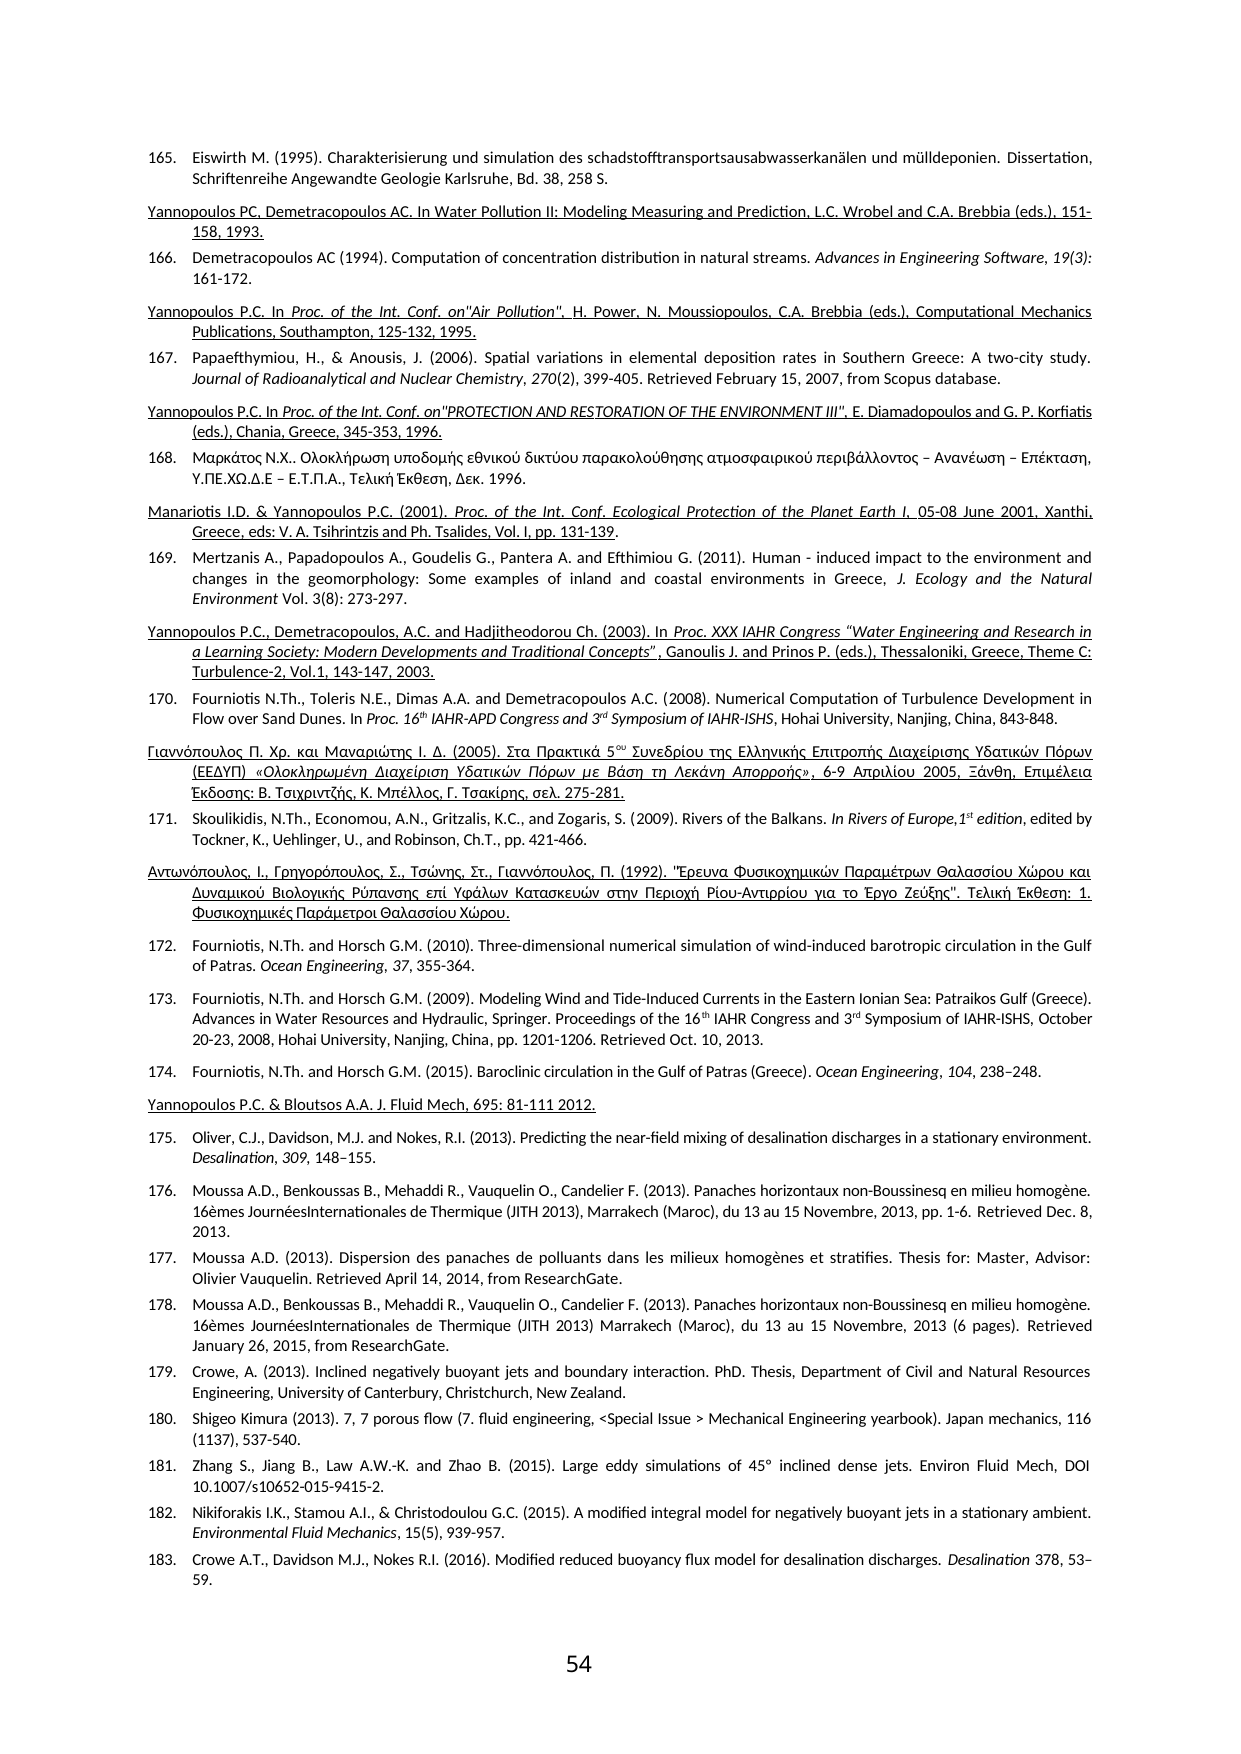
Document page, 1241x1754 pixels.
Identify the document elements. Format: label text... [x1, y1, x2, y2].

list Moussa A.D., Benkoussas B., Mehaddi R., Vauquelin O., Candelier F. (2013). Panaches horizontaux non-Boussinesq en milieu homogène. 16èmes JournéesInternationales de Thermique (JITH 2013), Marrakech (Maroc), du 13 au 15 Novembre, 2013, pp. 1-6. Retrieved Dec. 8, 2013. [148, 1181, 1092, 1241]
text Yannopoulos PC, Demetracopoulos AC. In Water Pollution II: Modeling Measuring and Prediction, L.C. Wrobel and C.A. Brebbia (eds.), 151-158, 1993. [148, 219, 1092, 241]
list Nikiforakis I.K., Stamou A.I., & Christodoulou G.C. (2015). A modified integral model for negatively buoyant jets in a stationary ambient. Environmental Fluid Mechanics, 15(5), 939-957. [148, 1502, 1092, 1543]
list Moussa A.D. (2013). Dispersion des panaches de polluants dans les milieux homogènes et stratifies. Thesis for: Master, Advisor: Olivier Vauquelin. Retrieved April 14, 2014, from ResearchGate. [148, 1248, 1092, 1288]
list Crowe A.T., Davidson M.J., Nokes R.I. (2016). Modified reduced buoyancy flux model for desalination discharges. Desalination 378, 53–59. [148, 1549, 1092, 1590]
text Yannopoulos P.C. In Proc. of the Int. Conf. on"PROTECTION AND RESTORATION OF THE ENVIRONMENT III", E. Diamadopoulos and G. P. Korfiatis (eds.), Chania, Greece, 345-353, 1996. [148, 419, 1092, 441]
list Μαρκάτος Ν.Χ.. Ολοκλήρωση υποδομής εθνικού δικτύου παρακολούθησης ατμοσφαιρικού περιβάλλοντος – Ανανέωση – Επέκταση, Υ.ΠΕ.ΧΩ.Δ.Ε – Ε.Τ.Π.Α., Τελική Έκθεση, Δεκ. 1996. [148, 448, 1092, 488]
list Moussa A.D., Benkoussas B., Mehaddi R., Vauquelin O., Candelier F. (2013). Panaches horizontaux non-Boussinesq en milieu homogène. 16èmes JournéesInternationales de Thermique (JITH 2013) Marrakech (Maroc), du 13 au 15 Novembre, 2013 (6 pages). Retrieved January 26, 2015, from ResearchGate. [148, 1294, 1092, 1356]
text Yannopoulos P.C. In Proc. of the Int. Conf. on"PROTECTION AND RESTORATION OF THE ENVIRONMENT III", E. Diamadopoulos and G. P. Korfiatis (eds.), Chania, Greece, 345-353, 1996. [148, 401, 1092, 418]
list Papaefthymiou, H., & Anousis, J. (2006). Spatial variations in elemental deposition rates in Southern Greece: A two-city study. Journal of Radioanalytical and Nuclear Chemistry, 270(2), 399-405. Retrieved February 15, 2007, from Scopus database. [148, 348, 1092, 388]
list Mertzanis A., Papadopoulos A., Goudelis G., Pantera A. and Efthimiou G. (2011). Human - induced impact to the environment and changes in the geomorphology: Some examples of inland and coastal environments in Greece, J. Ecology and the Natural Environment Vol. 3(8): 273-297. [148, 548, 1092, 609]
text Yannopoulos PC, Demetracopoulos AC. In Water Pollution II: Modeling Measuring and Prediction, L.C. Wrobel and C.A. Brebbia (eds.), 151-158, 1993. [148, 201, 1092, 218]
list Fourniotis, N.Th. and Horsch G.M. (2009). Modeling Wind and Tide-Induced Currents in the Eastern Ionian Sea: Patraikos Gulf (Greece). Advances in Water Resources and Hydraulic, Springer. Proceedings of the 16th IAHR Congress and 3rd Symposium of IAHR-ISHS, October 20-23, 2008, Hohai University, Nanjing, China, pp. 1201-1206. Retrieved Oct. 10, 2013. [148, 988, 1092, 1049]
text Yannopoulos P.C. In Proc. of the Int. Conf. on"Air Pollution", H. Power, N. Moussiopoulos, C.A. Brebbia (eds.), Computational Mechanics Publications, Southampton, 125-132, 1995. [148, 319, 1092, 341]
list Zhang S., Jiang B., Law A.W.-K. and Zhao B. (2015). Large eddy simulations of 45º inclined dense jets. Environ Fluid Mech, DOI 10.1007/s10652-015-9415-2. [148, 1456, 1092, 1496]
list Γιαννόπουλος Π. Χρ. και Μαναριώτης Ι. Δ. (2005). Στα Πρακτικά 5ου Συνεδρίου της Ελληνικής Επιτροπής Διαχείρισης Υδατικών Πόρων (ΕΕΔΥΠ) «Ολοκληρωμένη Διαχείριση Υδατικών Πόρων με Βάση τη Λεκάνη Απορροής», 6-9 Απριλίου 2005, Ξάνθη, Επιμέλεια Έκδοσης: Β. Τσιχριντζής, Κ. Μπέλλος, Γ. Τσακίρης, σελ. 275-281. [148, 760, 1092, 802]
list Fourniotis, N.Th. and Horsch G.M. (2015). Baroclinic circulation in the Gulf of Patras (Greece). Ocean Engineering, 104, 238–248. [148, 1062, 1092, 1082]
list Eiswirth M. (1995). Charakterisierung und simulation des schadstofftransportsausabwasserkanälen und mülldeponien. Dissertation, Schriftenreihe Angewandte Geologie Karlsruhe, Bd. 38, 258 S. [148, 148, 1092, 188]
list Crowe, A. (2013). Inclined negatively buoyant jets and boundary interaction. PhD. Thesis, Department of Civil and Natural Resources Engineering, University of Canterbury, Christchurch, New Zealand. [148, 1362, 1092, 1402]
list Αντωνόπουλος, Ι., Γρηγορόπουλος, Σ., Τσώνης, Στ., Γιαννόπουλος, Π. (1992). "Έρευνα Φυσικοχημικών Παραμέτρων Θαλασσίου Χώρου και Δυναμικού Βιολογικής Ρύπανσης επί Υφάλων Κατασκευών στην Περιοχή Ρίου-Αντιρρίου για το Έργο Ζεύξης". Τελική Έκθεση: 1. Φυσικοχημικές Παράμετροι Θαλασσίου Χώρου. [148, 862, 1092, 923]
list Skoulikidis, N.Th., Economou, A.N., Gritzalis, K.C., and Zogaris, S. (2009). Rivers of the Balkans. In Rivers of Europe,1st edition, edited by Tockner, K., Uehlinger, U., and Robinson, Ch.T., pp. 421-466. [148, 809, 1092, 849]
list Shigeo Kimura (2013). 7, 7 porous flow (7. fluid engineering, <Special Issue > Mechanical Engineering yearbook). Japan mechanics, 116 (1137), 537-540. [148, 1409, 1092, 1449]
list Demetracopoulos AC (1994). Computation of concentration distribution in natural streams. Advances in Engineering Software, 19(3): 161-172. [148, 248, 1092, 288]
text Manariotis I.D. & Yannopoulos P.C. (2001). Proc. of the Int. Conf. Ecological Protection of the Planet Earth I, 05-08 June 2001, Xanthi, Greece, eds: V. A. Tsihrintzis and Ph. Tsalides, Vol. I, pp. 131-139. [148, 501, 1092, 541]
list Fourniotis N.Th., Toleris N.E., Dimas A.A. and Demetracopoulos A.C. (2008). Numerical Computation of Turbulence Development in Flow over Sand Dunes. In Proc. 16th IAHR-APD Congress and 3rd Symposium of IAHR-ISHS, Hohai University, Nanjing, China, 843-848. [148, 688, 1092, 729]
list Yannopoulos P.C., Demetracopoulos, A.C. and Hadjitheodorou Ch. (2003). In Proc. XXX IAHR Congress “Water Engineering and Research in a Learning Society: Modern Developments and Traditional Concepts”, Ganoulis J. and Prinos P. (eds.), Thessaloniki, Greece, Theme C: Turbulence-2, Vol.1, 143-147, 2003. [148, 640, 1092, 682]
list Fourniotis, N.Th. and Horsch G.M. (2010). Three-dimensional numerical simulation of wind-induced barotropic circulation in the Gulf of Patras. Ocean Engineering, 37, 355-364. [148, 935, 1092, 976]
text Yannopoulos P.C. In Proc. of the Int. Conf. on"Air Pollution", H. Power, N. Moussiopoulos, C.A. Brebbia (eds.), Computational Mechanics Publications, Southampton, 125-132, 1995. [148, 301, 1092, 318]
list Oliver, C.J., Davidson, M.J. and Nokes, R.I. (2013). Predicting the near-field mixing of desalination discharges in a stationary environment. Desalination, 309, 148–155. [148, 1127, 1092, 1168]
list Yannopoulos P.C. & Bloutsos A.A. J. Fluid Mech, 695: 81-111 2012. [148, 1094, 1092, 1115]
